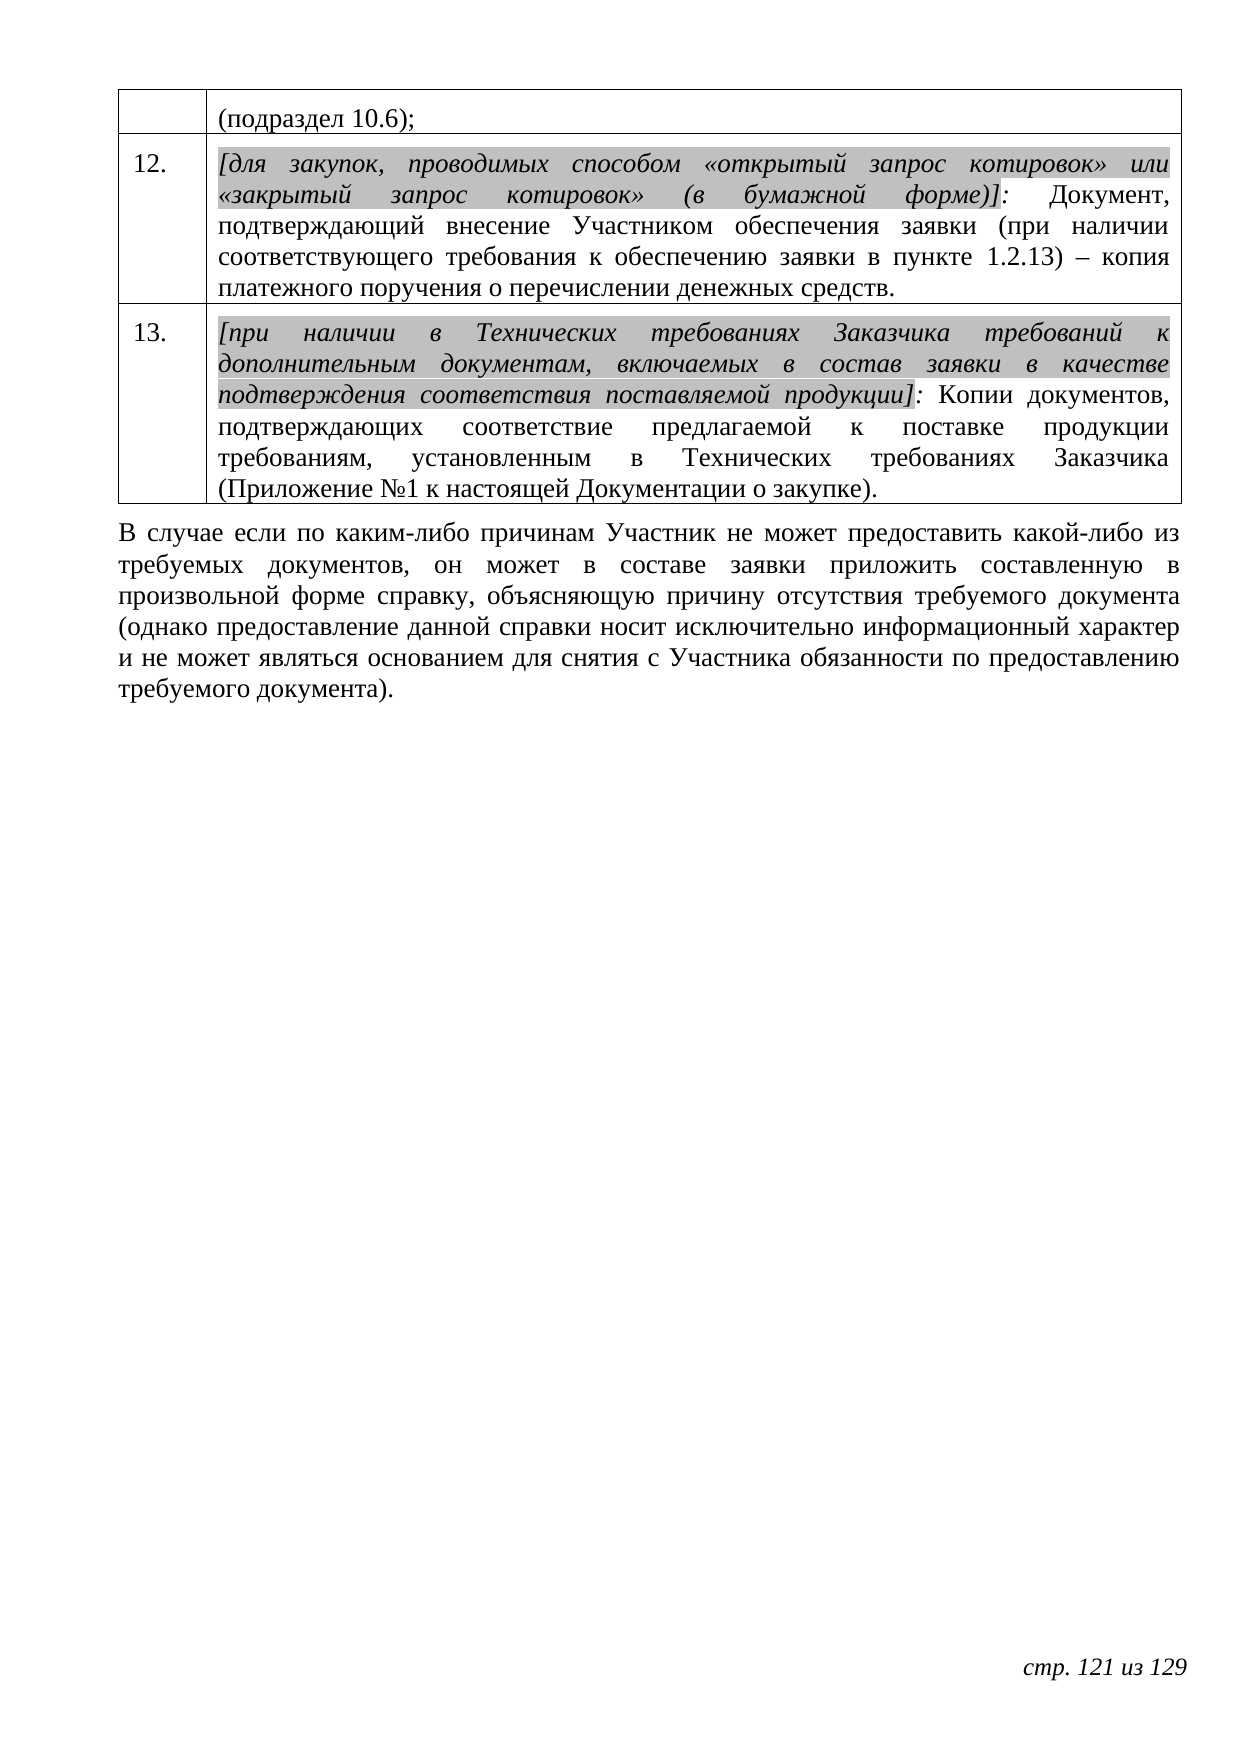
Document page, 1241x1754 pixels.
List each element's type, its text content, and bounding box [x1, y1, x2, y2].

table_cell [при наличии в Технических требованиях Заказчика требований к дополнительным документам, включаемых в состав заявки в качестве подтверждения соответствия поставляемой продукции]: Копии документов, подтверждающих соответствие предлагаемой к поставке продукции требованиям, установленным в Технических требованиях Заказчика (Приложение №1 к настоящей Документации о закупке). [207, 304, 1181, 503]
table_cell [для закупок, проводимых способом «открытый запрос котировок» или «закрытый запрос котировок» (в бумажной форме)]: Документ, подтверждающий внесение Участником обеспечения заявки (при наличии соответствующего требования к обеспечению заявки в пункте 1.2.13) – копия платежного поручения о перечислении денежных средств. [207, 134, 1181, 303]
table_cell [207, 90, 1181, 133]
list В случае если по каким-либо причинам Участник не может предоставить какой-либо из требуемых документов, он может в составе заявки приложить составленную в произвольной форме справку, объясняющую причину отсутствия требуемого документа (однако предоставление данной справки носит исключительно информационный характер и не может являться основанием для снятия с Участника обязанности по предоставлению требуемого документа). [118, 517, 1181, 703]
table_cell [119, 90, 206, 133]
table_cell [119, 304, 206, 503]
table_cell [119, 134, 206, 303]
